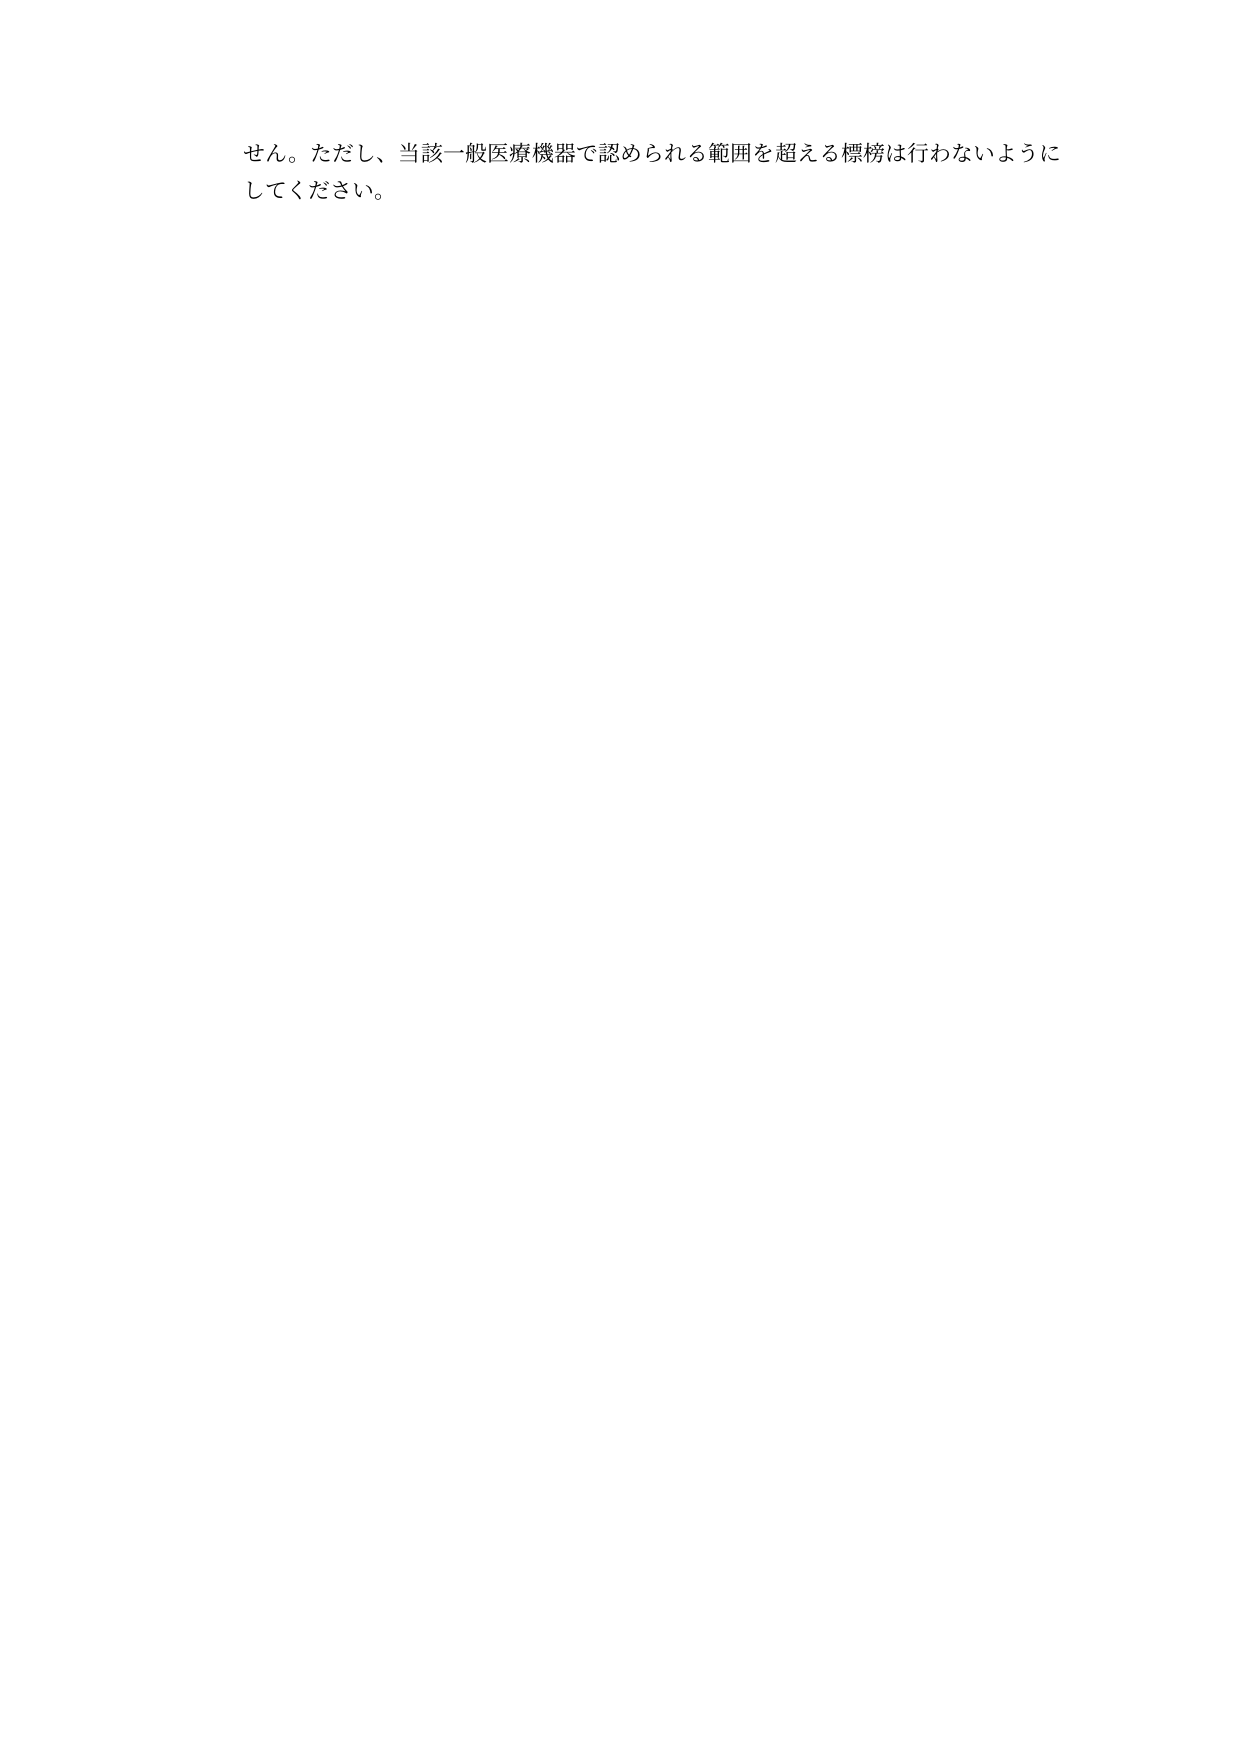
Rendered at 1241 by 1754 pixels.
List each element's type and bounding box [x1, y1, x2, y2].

text [199, 133, 1063, 208]
